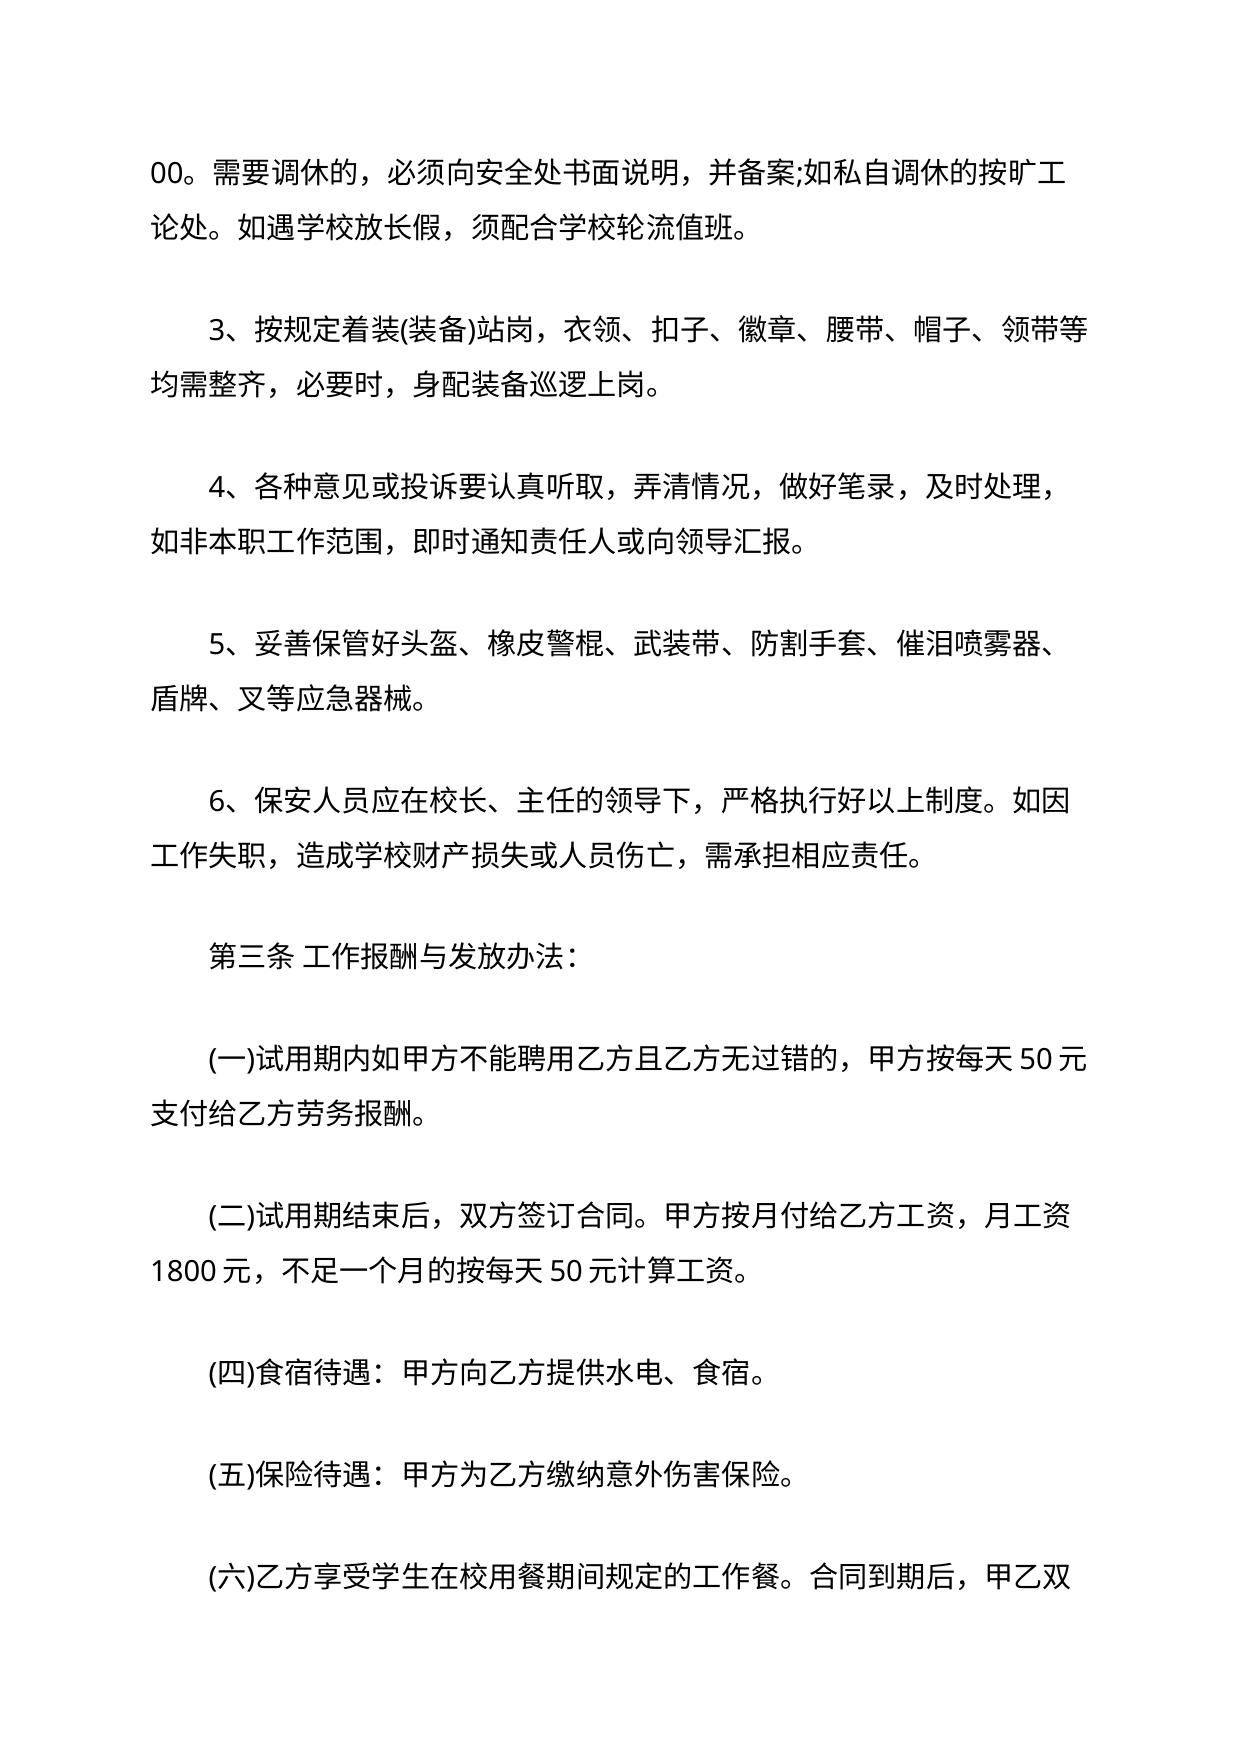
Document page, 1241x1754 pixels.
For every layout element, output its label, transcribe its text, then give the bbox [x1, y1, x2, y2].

text (二)试用期结束后，双方签订合同。甲方按月付给乙方工资，月工资1800元，不足一个月的按每天50元计算工资。 [150, 1192, 1090, 1290]
text (四)食宿待遇：甲方向乙方提供水电、食宿。 [150, 1349, 1090, 1392]
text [150, 150, 1090, 247]
text (五)保险待遇：甲方为乙方缴纳意外伤害保险。 [150, 1451, 1090, 1494]
text 5、妥善保管好头盔、橡皮警棍、武装带、防割手套、催泪喷雾器、盾牌、叉等应急器械。 [150, 620, 1090, 718]
text 第三条 工作报酬与发放办法： [150, 934, 1090, 976]
text 4、各种意见或投诉要认真听取，弄清情况，做好笔录，及时处理，如非本职工作范围，即时通知责任人或向领导汇报。 [150, 463, 1090, 561]
text (一)试用期内如甲方不能聘用乙方且乙方无过错的，甲方按每天50元支付给乙方劳务报酬。 [150, 1036, 1090, 1133]
text 3、按规定着装(装备)站岗，衣领、扣子、徽章、腰带、帽子、领带等均需整齐，必要时，身配装备巡逻上岗。 [150, 307, 1090, 404]
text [150, 1553, 1090, 1596]
text 6、保安人员应在校长、主任的领导下，严格执行好以上制度。如因工作失职，造成学校财产损失或人员伤亡，需承担相应责任。 [150, 777, 1090, 874]
